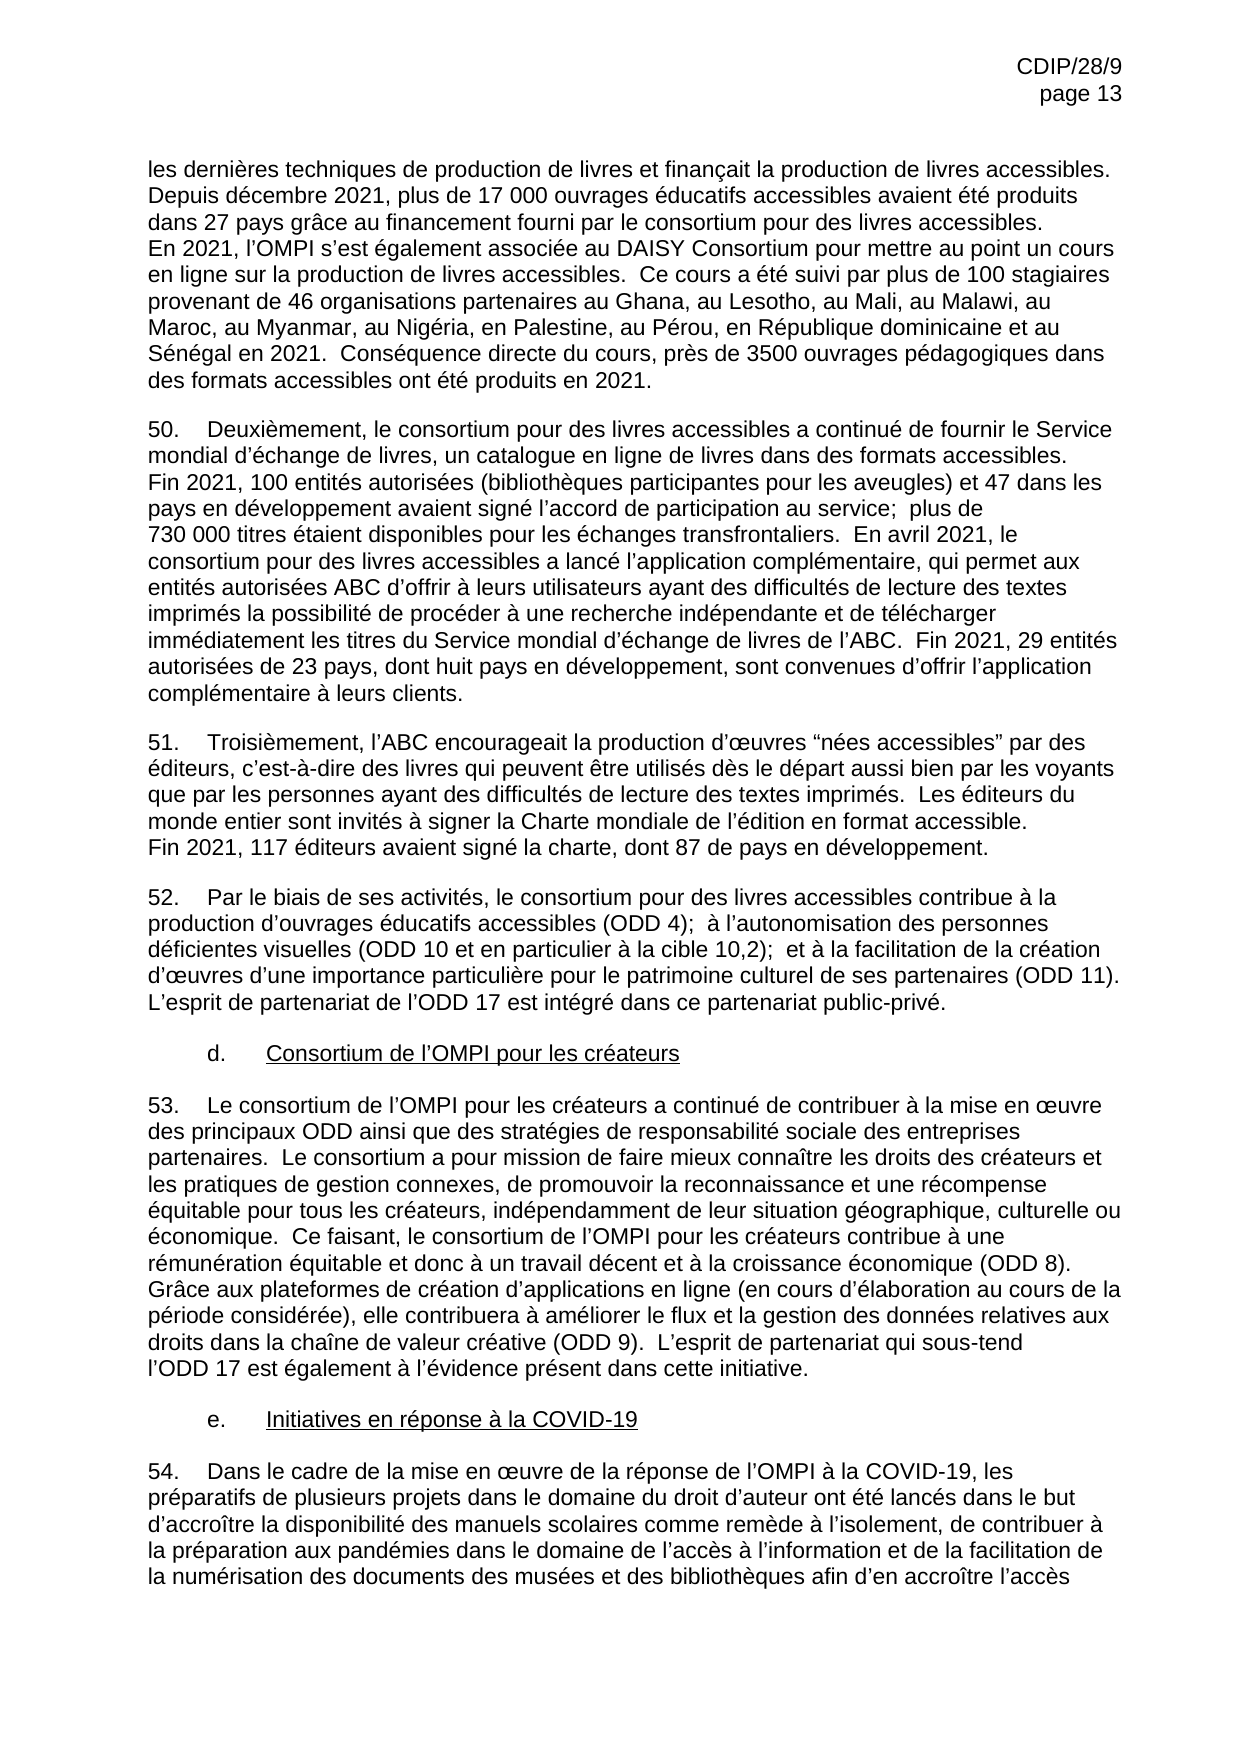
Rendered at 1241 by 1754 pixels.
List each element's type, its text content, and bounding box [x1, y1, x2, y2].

text Par le biais de ses activités, le consortium pour des livres accessibles contribue à la production d’ouvrages éducatifs accessibles (ODD 4); à l’autonomisation des personnes déficientes visuelles (ODD 10 et en particulier à la cible 10,2); et à la facilitation de la création d’œuvres d’une importance particulière pour le patrimoine culturel de ses partenaires (ODD 11). L’esprit de partenariat de l’ODD 17 est intégré dans ce partenariat public-privé. [148, 883, 1122, 1015]
subtitle Consortium de l’OMPI pour les créateurs [207, 1040, 1122, 1067]
text Troisièmement, l’ABC encourageait la production d’œuvres “nées accessibles” par des éditeurs, c’est-à-dire des livres qui peuvent être utilisés dès le départ aussi bien par les voyants que par les personnes ayant des difficultés de lecture des textes imprimés. Les éditeurs du monde entier sont invités à signer la Charte mondiale de l’édition en format accessible. Fin 2021, 117 éditeurs avaient signé la charte, dont 87 de pays en développement. [148, 729, 1122, 861]
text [148, 1458, 1122, 1589]
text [148, 156, 1122, 393]
text Le consortium de l’OMPI pour les créateurs a continué de contribuer à la mise en œuvre des principaux ODD ainsi que des stratégies de responsabilité sociale des entreprises partenaires. Le consortium a pour mission de faire mieux connaître les droits des créateurs et les pratiques de gestion connexes, de promouvoir la reconnaissance et une récompense équitable pour tous les créateurs, indépendamment de leur situation géographique, culturelle ou économique. Ce faisant, le consortium de l’OMPI pour les créateurs contribue à une rémunération équitable et donc à un travail décent et à la croissance économique (ODD 8). Grâce aux plateformes de création d’applications en ligne (en cours d’élaboration au cours de la période considérée), elle contribuera à améliorer le flux et la gestion des données relatives aux droits dans la chaîne de valeur créative (ODD 9). L’esprit de partenariat qui sous-tend l’ODD 17 est également à l’évidence présent dans cette initiative. [148, 1092, 1122, 1381]
subtitle Initiatives en réponse à la COVID-19 [207, 1406, 1122, 1433]
text Deuxièmement, le consortium pour des livres accessibles a continué de fournir le Service mondial d’échange de livres, un catalogue en ligne de livres dans des formats accessibles. Fin 2021, 100 entités autorisées (bibliothèques participantes pour les aveugles) et 47 dans les pays en développement avaient signé l’accord de participation au service; plus de 730 000 titres étaient disponibles pour les échanges transfrontaliers. En avril 2021, le consortium pour des livres accessibles a lancé l’application complémentaire, qui permet aux entités autorisées ABC d’offrir à leurs utilisateurs ayant des difficultés de lecture des textes imprimés la possibilité de procéder à une recherche indépendante et de télécharger immédiatement les titres du Service mondial d’échange de livres de l’ABC. Fin 2021, 29 entités autorisées de 23 pays, dont huit pays en développement, sont convenues d’offrir l’application complémentaire à leurs clients. [148, 416, 1122, 706]
